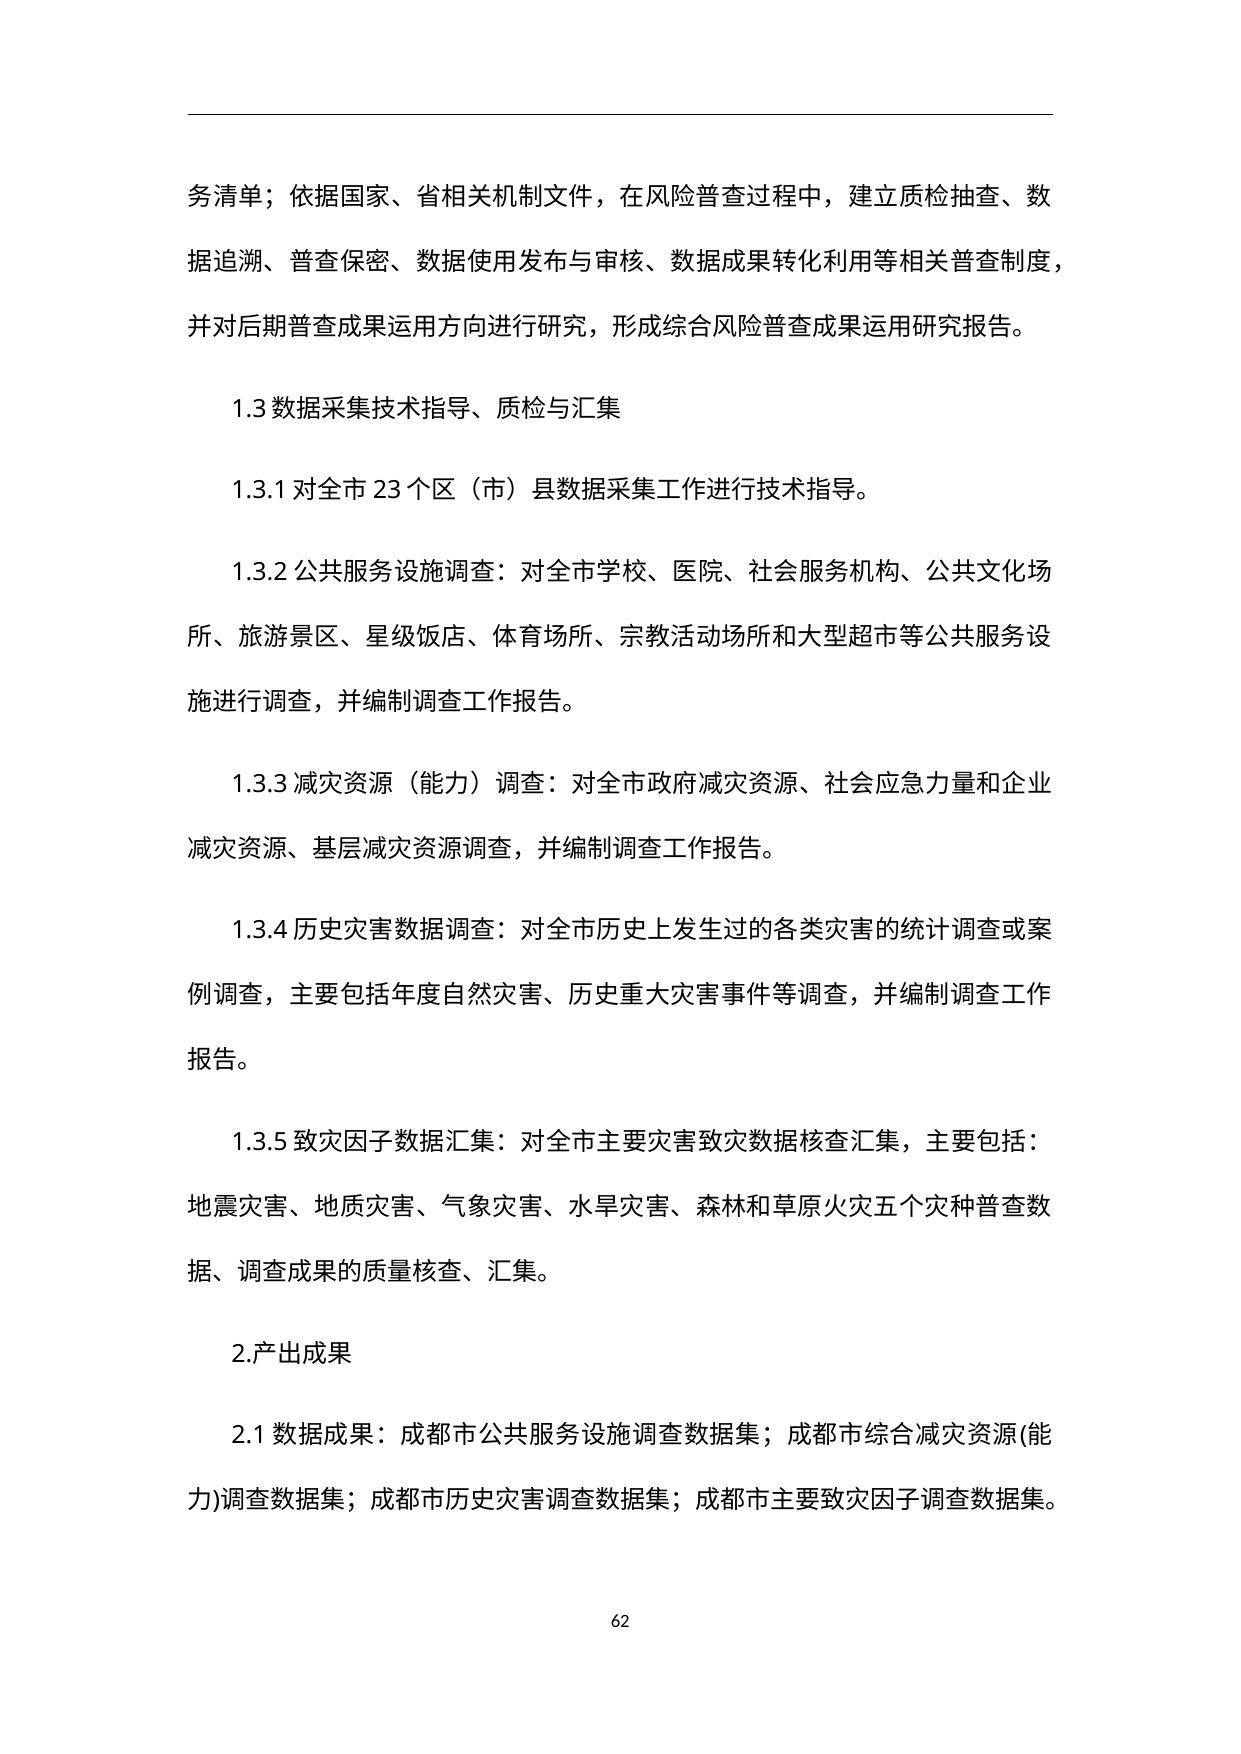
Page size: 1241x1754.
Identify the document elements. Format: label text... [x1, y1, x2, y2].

text 1.3.2公共服务设施调查：对全市学校、医院、社会服务机构、公共文化场所、旅游景区、星级饭店、体育场所、宗教活动场所和大型超市等公共服务设施进行调查，并编制调查工作报告。 [187, 537, 1053, 732]
text 1.3数据采集技术指导、质检与汇集 [187, 374, 1053, 439]
text 1.3.1对全市23个区（市）县数据采集工作进行技术指导。 [187, 455, 1053, 520]
text 2.产出成果 [187, 1319, 1053, 1384]
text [187, 162, 1053, 357]
text 1.3.3减灾资源（能力）调查：对全市政府减灾资源、社会应急力量和企业减灾资源、基层减灾资源调查，并编制调查工作报告。 [187, 749, 1053, 879]
text 1.3.5致灾因子数据汇集：对全市主要灾害致灾数据核查汇集，主要包括：地震灾害、地质灾害、气象灾害、水旱灾害、森林和草原火灾五个灾种普查数据、调查成果的质量核查、汇集。 [187, 1107, 1053, 1302]
text 2.1数据成果：成都市公共服务设施调查数据集；成都市综合减灾资源(能力)调查数据集；成都市历史灾害调查数据集；成都市主要致灾因子调查数据集。 [187, 1400, 1053, 1530]
text 1.3.4历史灾害数据调查：对全市历史上发生过的各类灾害的统计调查或案例调查，主要包括年度自然灾害、历史重大灾害事件等调查，并编制调查工作报告。 [187, 895, 1053, 1090]
